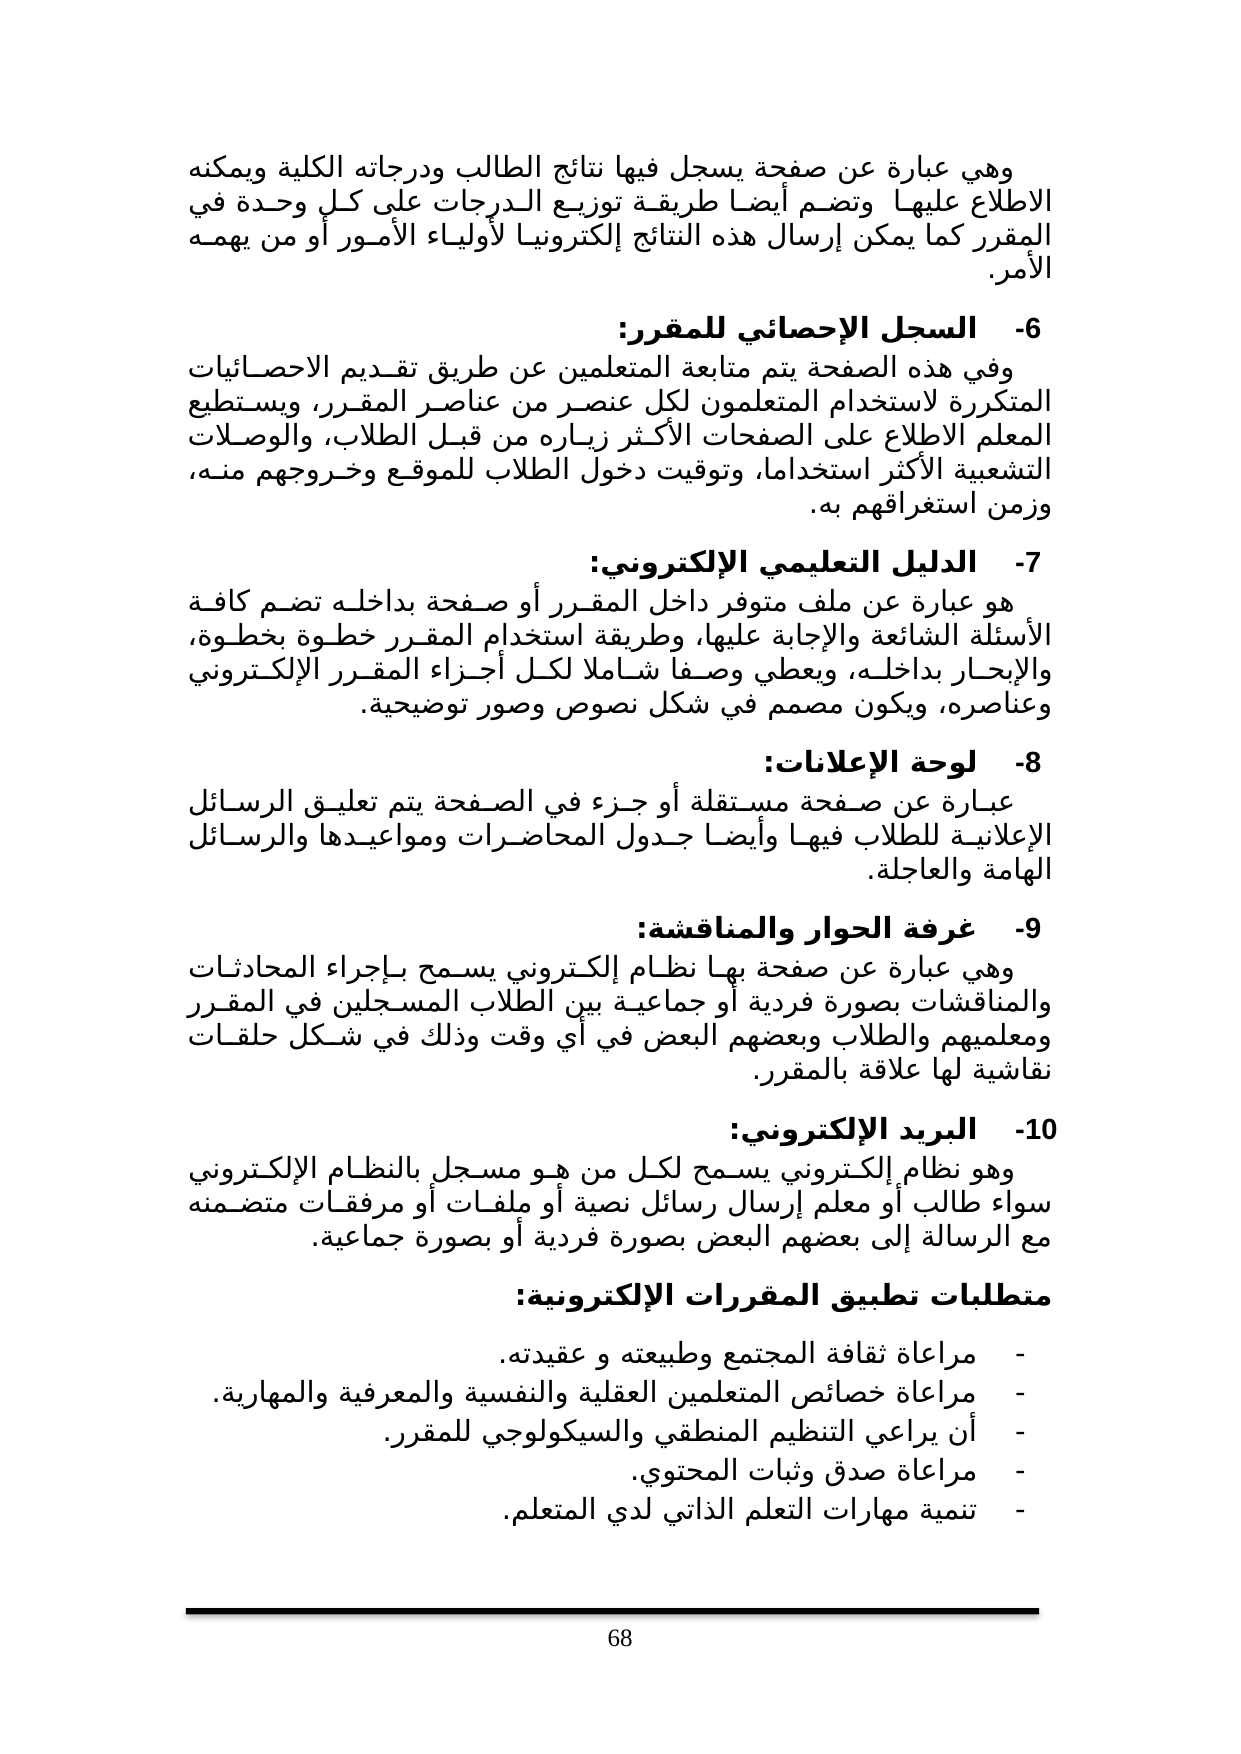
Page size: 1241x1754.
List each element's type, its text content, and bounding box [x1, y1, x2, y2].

text وهي عبارة عن صفحة يسجل فيها نتائج الطالب ودرجاته الكلية ويمكنه الاطلاع عليها وتضم أيضا طريقة توزيع الدرجات على كل وحدة في المقرر كما يمكن إرسال هذه النتائج إلكترونيا لأولياء الأمور أو من يهمه الأمر. [187, 150, 1053, 286]
list غرفة الحوار والمناقشة: [187, 911, 1015, 946]
list السجل الإحصائي للمقرر: [187, 311, 1015, 345]
text وهي عبارة عن صفحة بها نظام إلكتروني يسمح بإجراء المحادثات والمناقشات بصورة فردية أو جماعية بين الطلاب المسجلين في المقرر ومعلميهم والطلاب وبعضهم البعض في أي وقت وذلك في شكل حلقات نقاشية لها علاقة بالمقرر. [187, 951, 1053, 1087]
list مراعاة ثقافة المجتمع وطبيعته و عقيدته. [187, 1337, 1015, 1371]
text هو عبارة عن ملف متوفر داخل المقرر أو صفحة بداخله تضم كافة الأسئلة الشائعة والإجابة عليها، وطريقة استخدام المقرر خطوة بخطوة، والإبحار بداخله، ويعطي وصفا شاملا لكل أجزاء المقرر الإلكتروني وعناصره، ويكون مصمم في شكل نصوص وصور توضيحية. [187, 584, 1053, 720]
list تنمية مهارات التعلم الذاتي لدي المتعلم. [187, 1493, 1015, 1527]
text وفي هذه الصفحة يتم متابعة المتعلمين عن طريق تقديم الاحصائيات المتكررة لاستخدام المتعلمون لكل عنصر من عناصر المقرر، ويستطيع المعلم الاطلاع على الصفحات الأكثر زياره من قبل الطلاب، والوصلات التشعبية الأكثر استخداما، وتوقيت دخول الطلاب للموقع وخروجهم منه، وزمن استغراقهم به. [187, 350, 1053, 520]
list أن يراعي التنظيم المنطقي والسيكولوجي للمقرر. [187, 1415, 1015, 1449]
text عبارة عن صفحة مستقلة أو جزء في الصفحة يتم تعليق الرسائل الإعلانية للطلاب فيها وأيضا جدول المحاضرات ومواعيدها والرسائل الهامة والعاجلة. [187, 784, 1053, 886]
list مراعاة خصائص المتعلمين العقلية والنفسية والمعرفية والمهارية. [187, 1376, 1015, 1410]
list لوحة الإعلانات: [187, 745, 1015, 779]
text وهو نظام إلكتروني يسمح لكل من هو مسجل بالنظام الإلكتروني سواء طالب أو معلم إرسال رسائل نصية أو ملفات أو مرفقات متضمنه مع الرسالة إلى بعضهم البعض بصورة فردية أو بصورة جماعية. [187, 1151, 1053, 1253]
list الدليل التعليمي الإلكتروني: [187, 545, 1015, 579]
text متطلبات تطبيق المقررات الإلكترونية: [187, 1278, 1053, 1312]
list مراعاة صدق وثبات المحتوي. [187, 1454, 1015, 1488]
list البريد الإلكتروني: [187, 1112, 1015, 1146]
